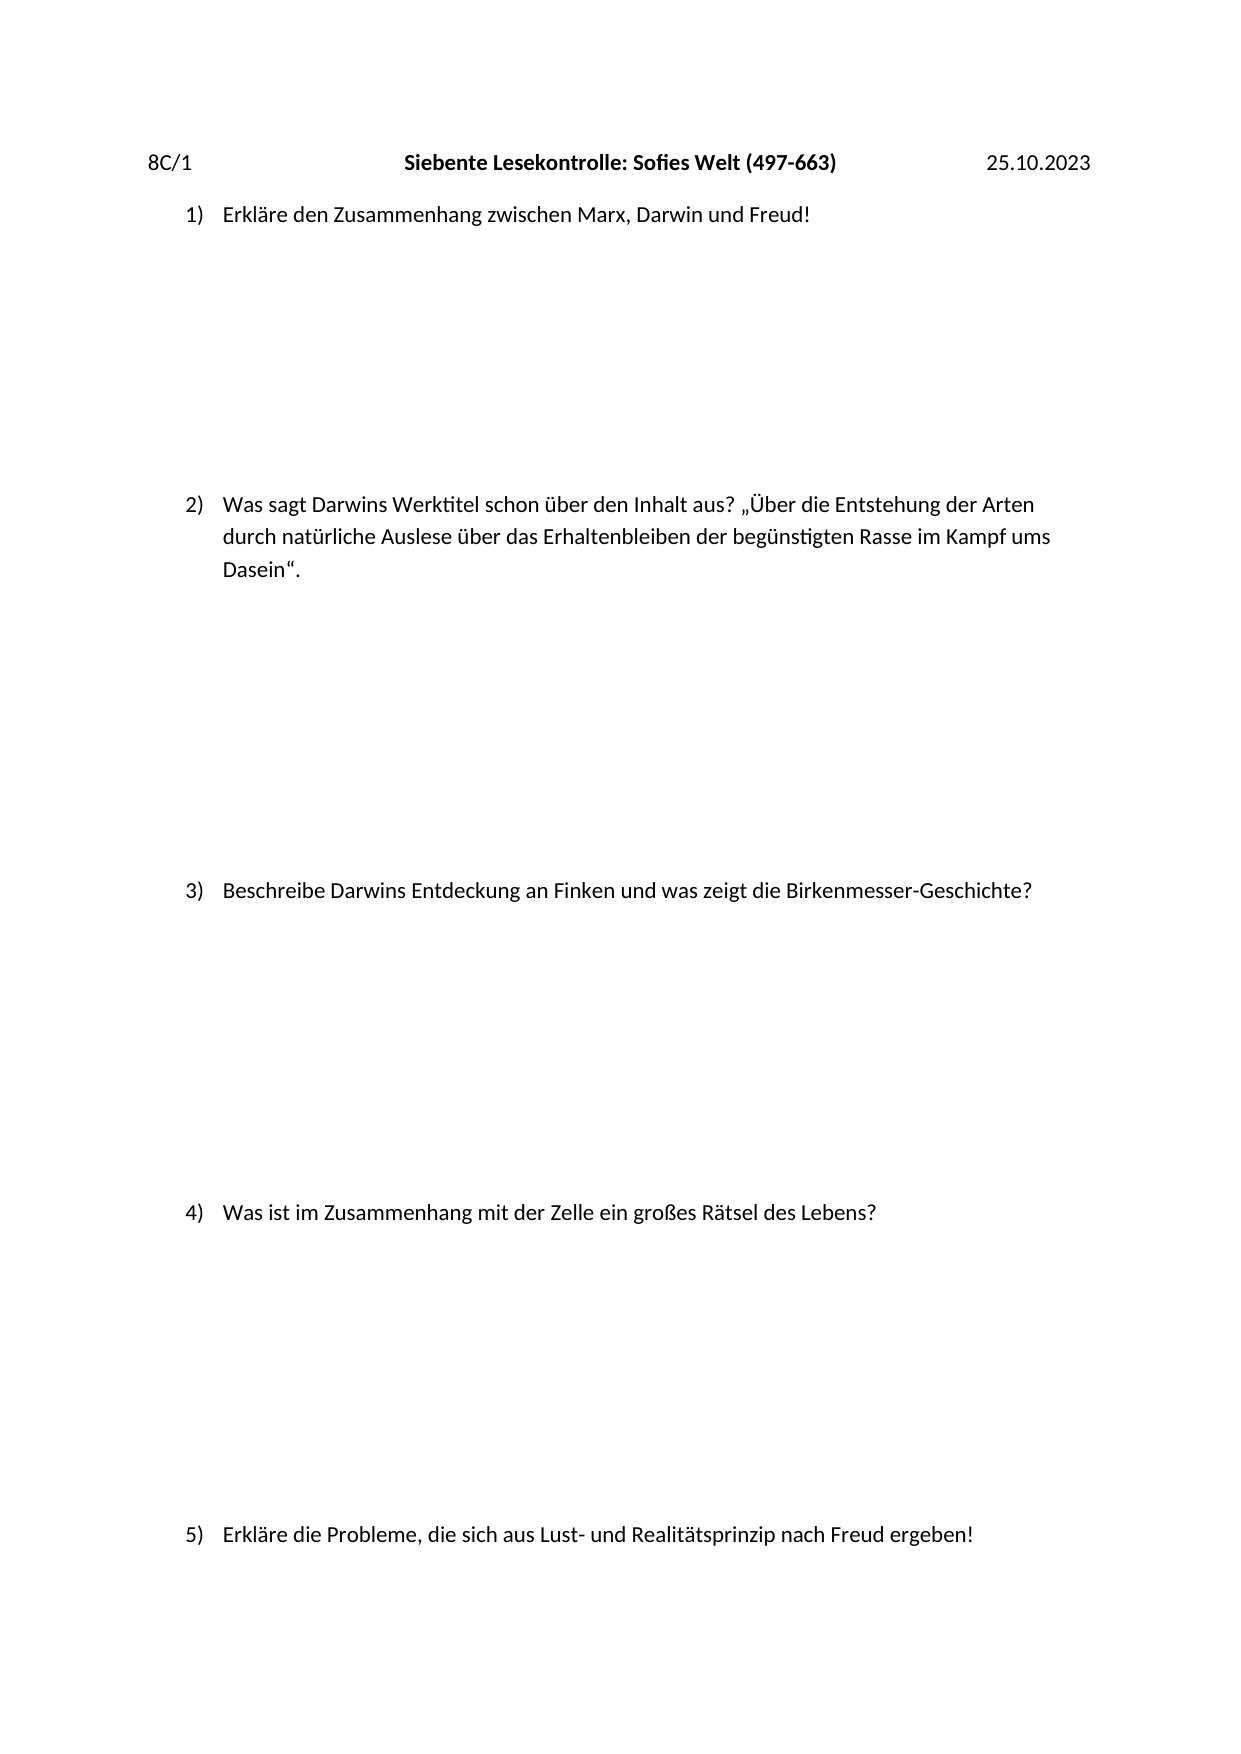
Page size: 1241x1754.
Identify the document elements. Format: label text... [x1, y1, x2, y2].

list Beschreibe Darwins Entdeckung an Finken und was zeigt die Birkenmesser-Geschichte? [185, 877, 1093, 1194]
list Erkläre den Zusammenhang zwischen Marx, Darwin und Freud! [185, 201, 1093, 486]
list Was sagt Darwins Werktitel schon über den Inhalt aus? „Über die Entstehung der Arten durch natürliche Auslese über das Erhaltenbleiben der begünstigten Rasse im Kampf ums Dasein“. [185, 490, 1093, 872]
list Erkläre die Probleme, die sich aus Lust- und Realitätsprinzip nach Freud ergeben! [185, 1520, 1093, 1613]
text 8C/1 Siebente Lesekontrolle: Sofies Welt (497-663) 25.10.2023 [148, 148, 1093, 176]
list Was ist im Zusammenhang mit der Zelle ein großes Rätsel des Lebens? [185, 1198, 1093, 1516]
